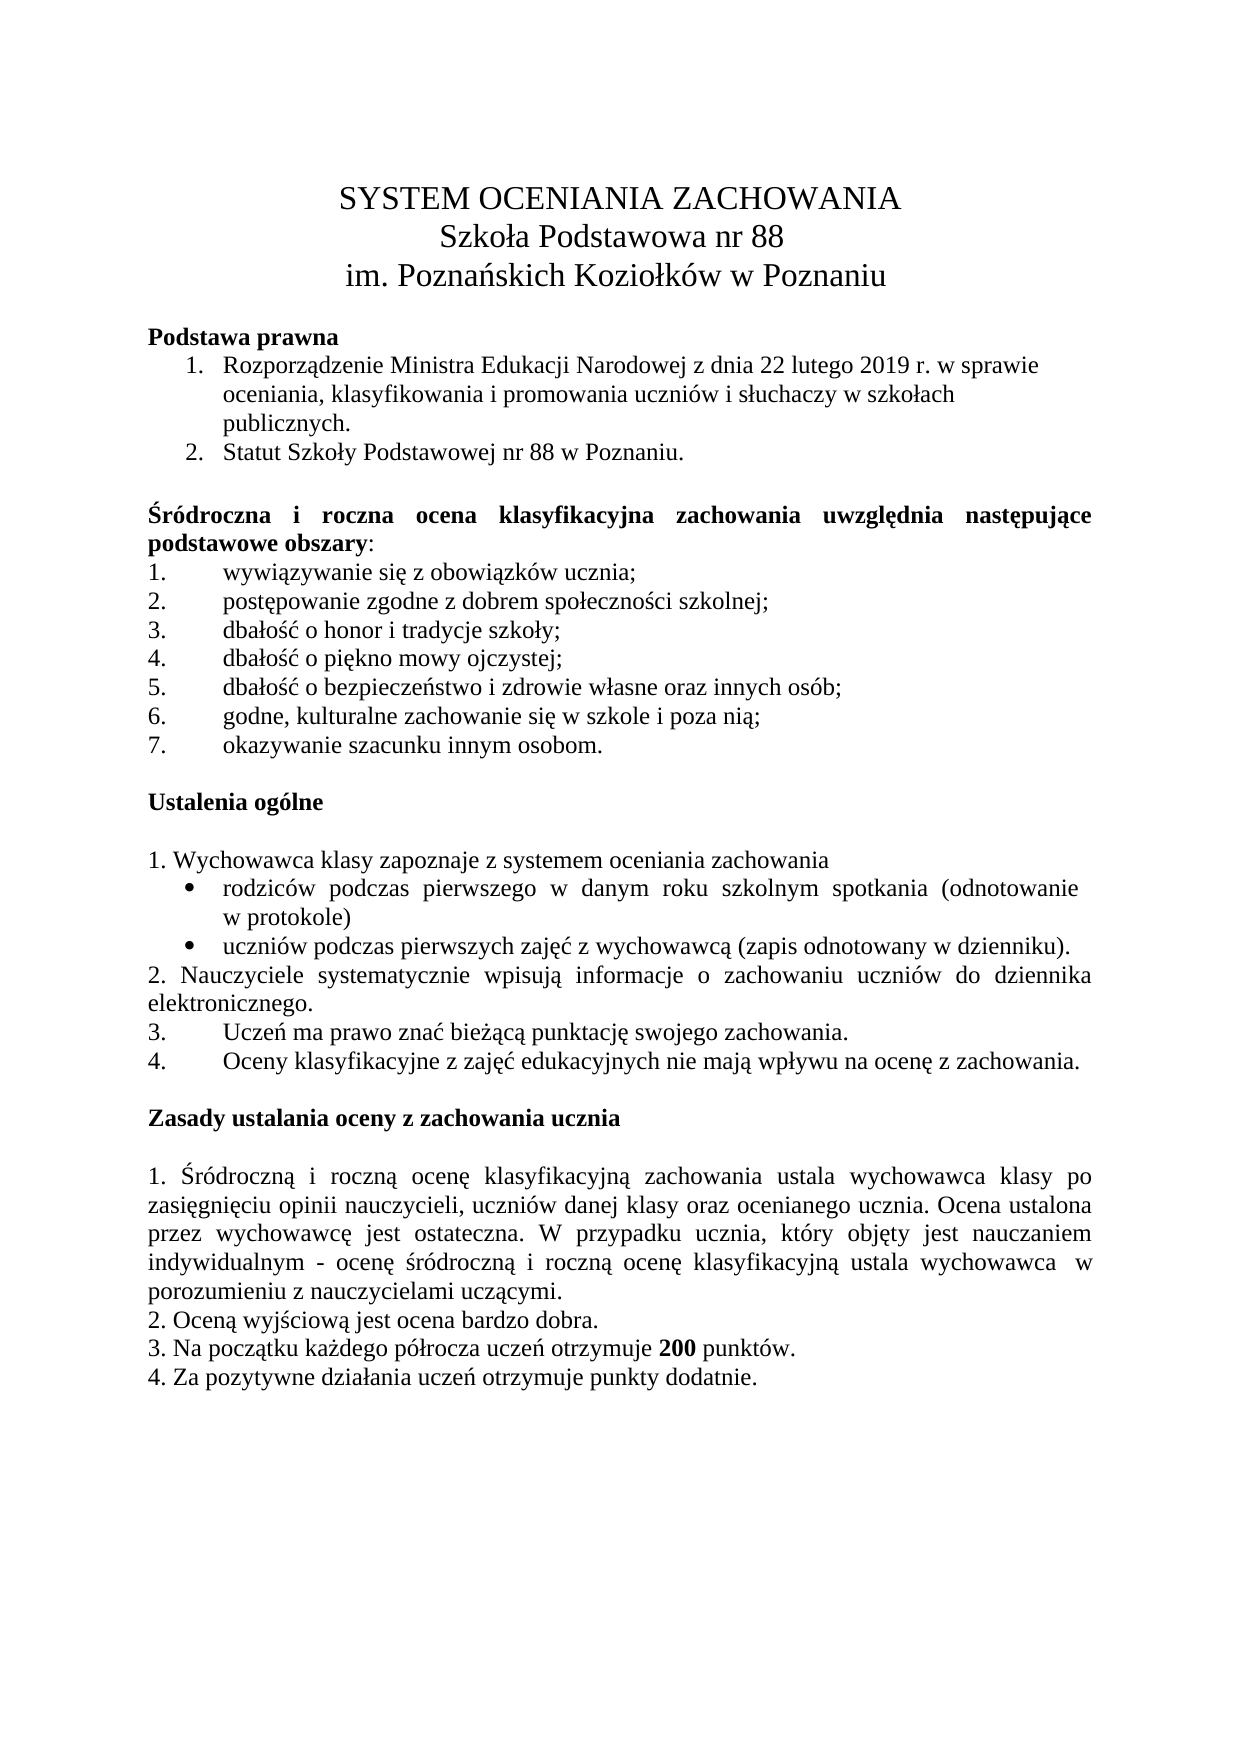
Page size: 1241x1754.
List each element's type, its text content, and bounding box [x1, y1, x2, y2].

text Ustalenia ogólne [148, 787, 1093, 816]
text Śródroczna i roczna ocena klasyfikacyjna zachowania uwzględnia następujące podstawowe obszary: [148, 500, 1093, 557]
list postępowanie zgodne z dobrem społeczności szkolnej; [148, 586, 1093, 615]
list dbałość o honor i tradycje szkoły; [148, 615, 1093, 643]
list Oceny klasyfikacyjne z zajęć edukacyjnych nie mają wpływu na ocenę z zachowania. [148, 1046, 1093, 1075]
text Podstawa prawna [148, 322, 1093, 351]
list Uczeń ma prawo znać bieżącą punktację swojego zachowania. [148, 1017, 1093, 1046]
list Rozporządzenie Ministra Edukacji Narodowej z dnia 22 lutego 2019 r. w sprawie oceniania, klasyfikowania i promowania uczniów i słuchaczy w szkołach publicznych. [185, 351, 1093, 437]
list godne, kulturalne zachowanie się w szkole i poza nią; [148, 701, 1093, 730]
list dbałość o piękno mowy ojczystej; [148, 643, 1093, 672]
list 1. Wychowawca klasy zapoznaje z systemem oceniania zachowania [148, 845, 1093, 873]
list 2. Oceną wyjściową jest ocena bardzo dobra. [148, 1305, 1093, 1333]
list dbałość o bezpieczeństwo i zdrowie własne oraz innych osób; [148, 672, 1093, 701]
list Statut Szkoły Podstawowej nr 88 w Poznaniu. [185, 437, 1093, 466]
list wywiązywanie się z obowiązków ucznia; [148, 557, 1093, 586]
list 4. Za pozytywne działania uczeń otrzymuje punkty dodatnie. [148, 1362, 1093, 1391]
text SYSTEM OCENIANIA ZACHOWANIA [148, 178, 1093, 216]
list uczniów podczas pierwszych zajęć z wychowawcą (zapis odnotowany w dzienniku). [185, 931, 1093, 960]
list 1. Śródroczną i roczną ocenę klasyfikacyjną zachowania ustala wychowawca klasy po zasięgnięciu opinii nauczycieli, uczniów danej klasy oraz ocenianego ucznia. Ocena ustalona przez wychowawcę jest ostateczna. W przypadku ucznia, który objęty jest nauczaniem indywidualnym - ocenę śródroczną i roczną ocenę klasyfikacyjną ustala wychowawca w porozumieniu z nauczycielami uczącymi. [148, 1161, 1093, 1305]
text Szkoła Podstawowa nr 88 im. Poznańskich Koziołków w Poznaniu [148, 216, 1093, 293]
list 2. Nauczyciele systematycznie wpisują informacje o zachowaniu uczniów do dziennika elektronicznego. [148, 960, 1093, 1017]
list 3. Na początku każdego półrocza uczeń otrzymuje 200 punktów. [148, 1333, 1093, 1362]
list rodziców podczas pierwszego w danym roku szkolnym spotkania (odnotowanie w protokole) [185, 873, 1093, 931]
text Zasady ustalania oceny z zachowania ucznia [148, 1103, 1093, 1132]
list okazywanie szacunku innym osobom. [148, 730, 1093, 758]
